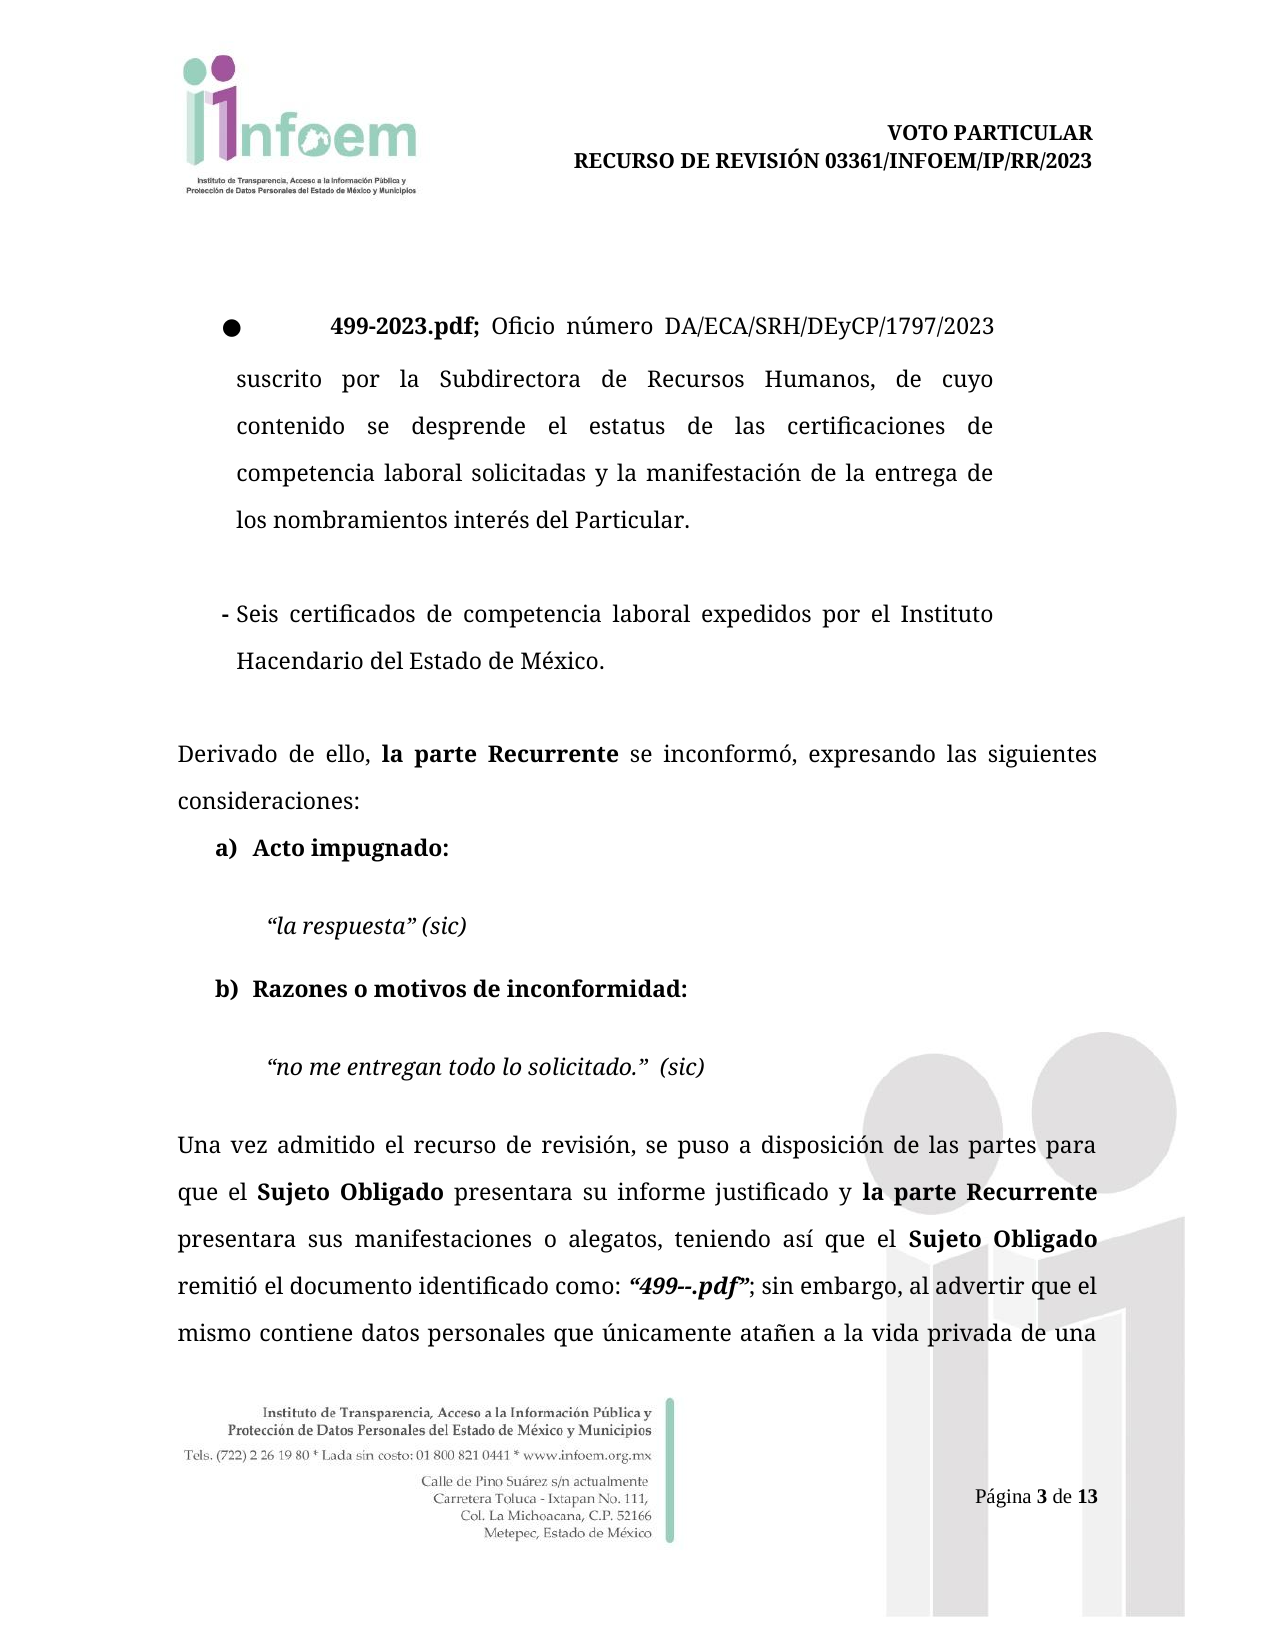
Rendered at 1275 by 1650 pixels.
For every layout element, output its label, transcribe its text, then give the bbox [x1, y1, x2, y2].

list Acto impugnado: [215, 832, 1098, 863]
list 499-2023.pdf; Oficio número DA/ECA/SRH/DEyCP/1797/2023 suscrito por la Subdirectora de Recursos Humanos, de cuyo contenido se desprende el estatus de las certificaciones de competencia laboral solicitadas y la manifestación de la entrega de los nombramientos interés del Particular. [222, 301, 995, 535]
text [177, 1129, 1098, 1348]
list Seis certificados de competencia laboral expedidos por el Instituto Hacendario del Estado de México. [222, 598, 995, 676]
text Derivado de ello, la parte Recurrente se inconformó, expresando las siguientes consideraciones: [177, 738, 1098, 817]
picture [68, 0, 1275, 1617]
text “no me entregan todo lo solicitado.” (sic) [266, 1051, 1004, 1082]
text “la respuesta” (sic) [266, 910, 1004, 942]
list Razones o motivos de inconformidad: [215, 973, 1098, 1004]
